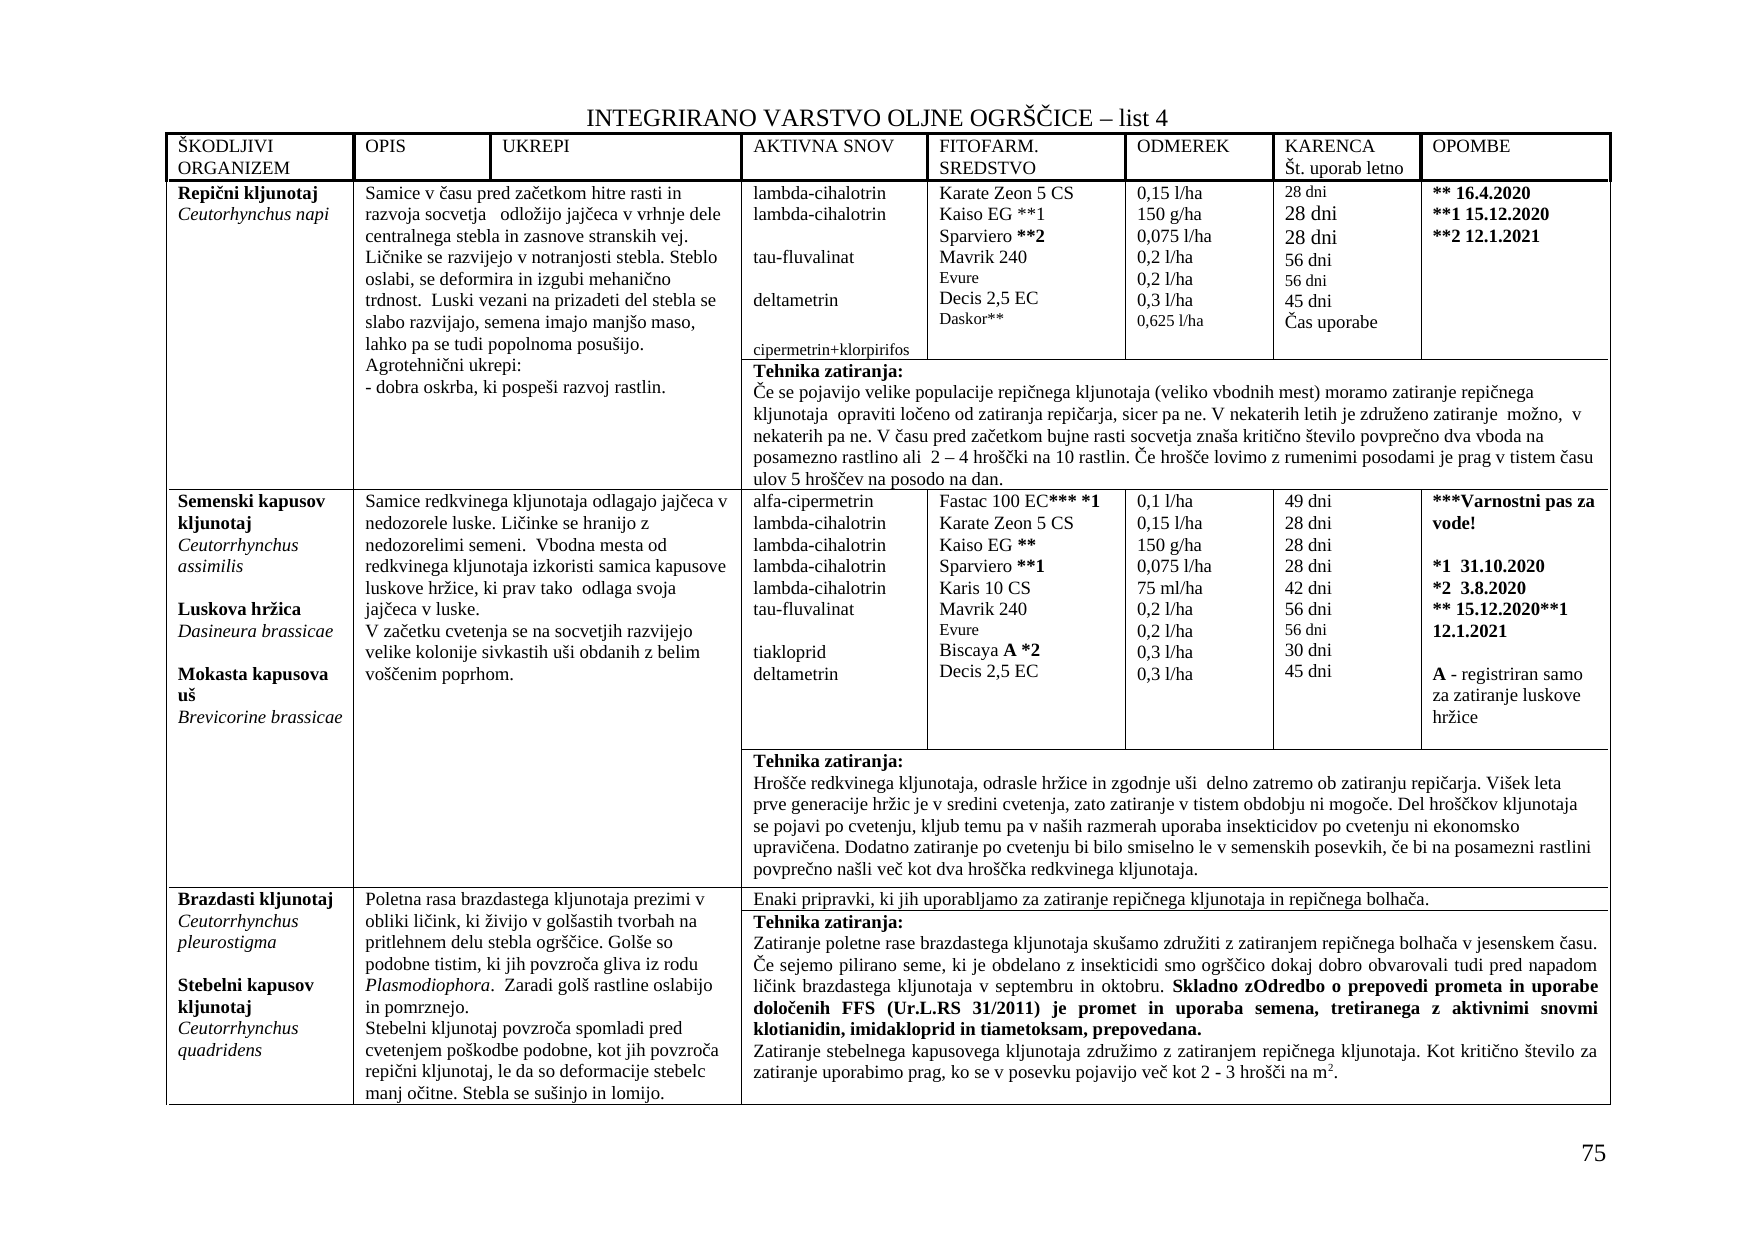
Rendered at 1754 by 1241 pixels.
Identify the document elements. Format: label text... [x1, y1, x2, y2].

table_header ŠKODLJIVI ORGANIZEM [168, 135, 352, 178]
table_cell Repični kljunotaj Ceutorhynchus napi [167, 179, 353, 489]
table_header UKREPI [492, 135, 740, 178]
table_cell Tehnika zatiranja: Hrošče redkvinega kljunotaja, odrasle hržice in zgodnje uši delno zatremo ob zatiranju repičarja. Višek leta prve generacije hržic je v sredini cvetenja, zato zatiranje v tistem obdobju ni mogoče. Del hroščkov kljunotaja se pojavi po cvetenju, kljub temu pa v naših razmerah uporaba insekticidov po cvetenju ni ekonomsko upravičena. Dodatno zatiranje po cvetenju bi bilo smiselno le v semenskih posevkih, če bi na posamezni rastlini povprečno našli več kot dva hroščka redkvinega kljunotaja. [742, 749, 1610, 887]
table_cell Karate Zeon 5 CS Kaiso EG **1 Sparviero **2 Mavrik 240 Evure Decis 2,5 EC Daskor** [928, 182, 1125, 359]
table_cell ** 16.4.2020 **1 15.12.2020 **2 12.1.2021 [1422, 179, 1610, 359]
table_cell 49 dni 28 dni 28 dni 28 dni 42 dni 56 dni 56 dni 30 dni 45 dni [1274, 490, 1421, 749]
table_header AKTIVNA SNOV [743, 135, 926, 178]
table_cell 0,15 l/ha 150 g/ha 0,075 l/ha 0,2 l/ha 0,2 l/ha 0,3 l/ha 0,625 l/ha [1126, 182, 1273, 359]
table_cell 0,1 l/ha 0,15 l/ha 150 g/ha 0,075 l/ha 75 ml/ha 0,2 l/ha 0,2 l/ha 0,3 l/ha 0,3 l/ha [1126, 490, 1273, 749]
table_cell Samice v času pred začetkom hitre rasti in razvoja socvetja odložijo jajčeca v vrhnje dele centralnega stebla in zasnove stranskih vej. Ličnike se razvijejo v notranjosti stebla. Steblo oslabi, se deformira in izgubi mehanično trdnost. Luski vezani na prizadeti del stebla se slabo razvijajo, semena imajo manjšo maso, lahko pa se tudi popolnoma posušijo. Agrotehnični ukrepi: - dobra oskrba, ki pospeši razvoj rastlin. [354, 182, 741, 489]
table_cell Tehnika zatiranja: Zatiranje poletne rase brazdastega kljunotaja skušamo združiti z zatiranjem repičnega bolhača v jesenskem času. Če sejemo pilirano seme, ki je obdelano z insekticidi smo ogrščico dokaj dobro obvarovali tudi pred napadom ličink brazdastega kljunotaja v septembru in oktobru. Skladno zOdredbo o prepovedi prometa in uporabe določenih FFS (Ur.L.RS 31/2011) je promet in uporaba semena, tretiranega z aktivnimi snovmi klotianidin, imidakloprid in tiametoksam, prepovedana. Zatiranje stebelnega kapusovega kljunotaja združimo z zatiranjem repičnega kljunotaja. Kot kritično število za zatiranje uporabimo prag, ko se v posevku pojavijo več kot 2 - 3 hrošči na m2. [742, 910, 1610, 1103]
table_cell Brazdasti kljunotaj Ceutorrhynchus pleurostigma Stebelni kapusov kljunotaj Ceutorrhynchus quadridens [167, 887, 353, 1103]
table_cell Tehnika zatiranja: Če se pojavijo velike populacije repičnega kljunotaja (veliko vbodnih mest) moramo zatiranje repičnega kljunotaja opraviti ločeno od zatiranja repičarja, sicer pa ne. V nekaterih letih je združeno zatiranje možno, v nekaterih pa ne. V času pred začetkom bujne rasti socvetja znaša kritično število povprečno dva vboda na posamezno rastlino ali 2 – 4 hroščki na 10 rastlin. Če hrošče lovimo z rumenimi posodami je prag v tistem času ulov 5 hroščev na posodo na dan. [742, 359, 1610, 489]
table_cell ***Varnostni pas za vode! *1 31.10.2020 *2 3.8.2020 ** 15.12.2020**1 12.1.2021 A - registriran samo za zatiranje luskove hržice [1422, 489, 1610, 749]
text Integrirano varstvo oljne ogrščice – list 4 [148, 103, 1606, 132]
table_cell Enaki pripravki, ki jih uporabljamo za zatiranje repičnega kljunotaja in repičnega bolhača. [742, 887, 1610, 909]
table_header OPOMBE [1423, 135, 1609, 178]
table_cell Poletna rasa brazdastega kljunotaja prezimi v obliki ličink, ki živijo v golšastih tvorbah na pritlehnem delu stebla ogrščice. Golše so podobne tistim, ki jih povzroča gliva iz rodu Plasmodiophora. Zaradi golš rastline oslabijo in pomrznejo. Stebelni kljunotaj povzroča spomladi pred cvetenjem poškodbe podobne, kot jih povzroča repični kljunotaj, le da so deformacije stebelc manj očitne. Stebla se sušinjo in lomijo. [354, 888, 741, 1103]
table_cell 28 dni 28 dni 28 dni 56 dni 56 dni 45 dni Čas uporabe [1274, 182, 1421, 359]
table_header ODMEREK [1127, 135, 1272, 178]
table_cell alfa-cipermetrin lambda-cihalotrin lambda-cihalotrin lambda-cihalotrin lambda-cihalotrin tau-fluvalinat tiakloprid deltametrin [742, 490, 927, 749]
table_header OPIS [356, 135, 489, 178]
table_header FITOFARM. SREDSTVO [929, 135, 1124, 178]
table_cell Fastac 100 EC*** *1 Karate Zeon 5 CS Kaiso EG ** Sparviero **1 Karis 10 CS Mavrik 240 Evure Biscaya A *2 Decis 2,5 EC [928, 490, 1125, 749]
table_cell Samice redkvinega kljunotaja odlagajo jajčeca v nedozorele luske. Ličinke se hranijo z nedozorelimi semeni. Vbodna mesta od redkvinega kljunotaja izkoristi samica kapusove luskove hržice, ki prav tako odlaga svoja jajčeca v luske. V začetku cvetenja se na socvetjih razvijejo velike kolonije sivkastih uši obdanih z belim voščenim poprhom. [354, 490, 741, 887]
table_cell lambda-cihalotrin lambda-cihalotrin tau-fluvalinat deltametrin cipermetrin+klorpirifos [742, 182, 927, 359]
table_cell Semenski kapusov kljunotaj Ceutorrhynchus assimilis Luskova hržica Dasineura brassicae Mokasta kapusova uš Brevicorine brassicae [167, 489, 353, 887]
table_header KARENCA Št. uporab letno [1275, 135, 1419, 178]
